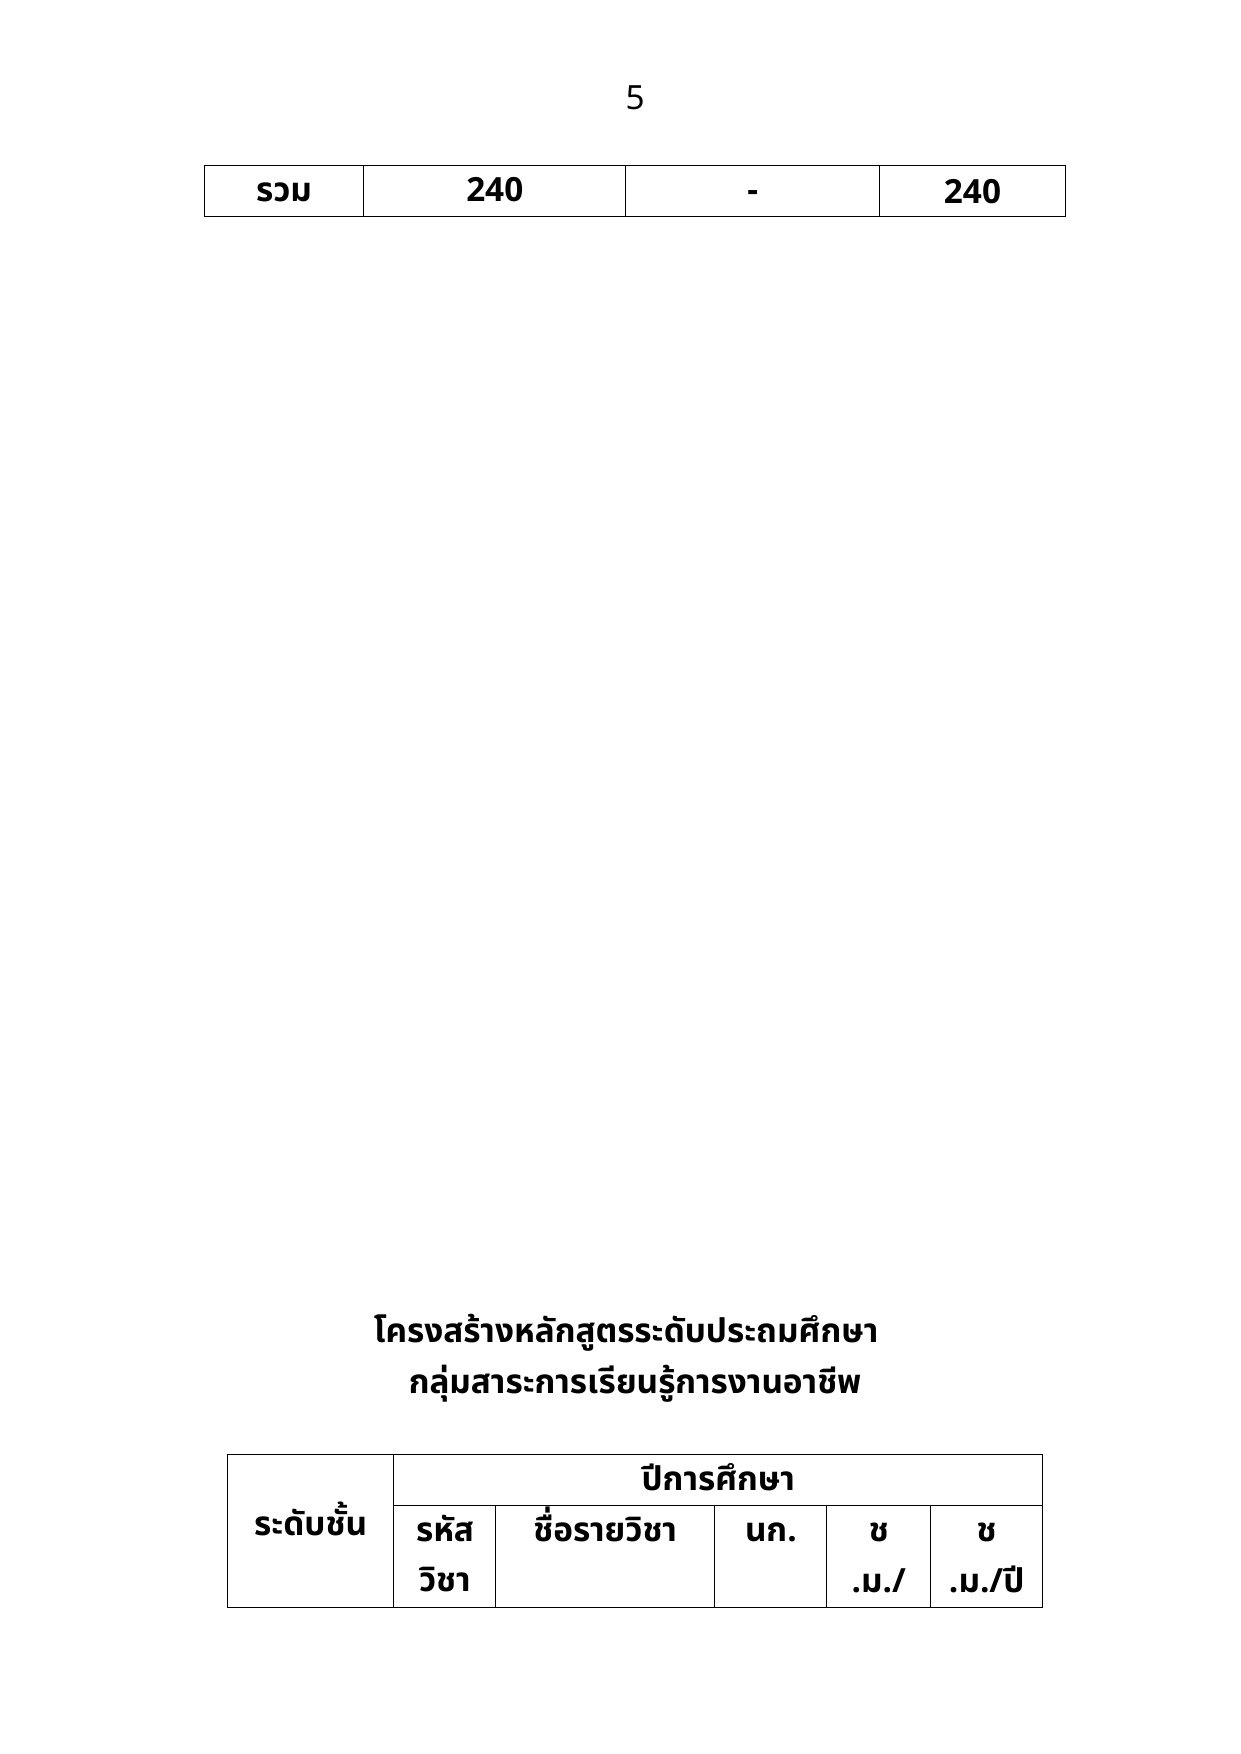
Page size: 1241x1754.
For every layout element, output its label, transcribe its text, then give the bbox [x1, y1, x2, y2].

table_cell ช.ม./สัปดาห์ [827, 1506, 930, 1607]
table_cell รวม [205, 166, 363, 216]
table_cell ชื่อรายวิชา [496, 1506, 714, 1607]
table_cell 240 [364, 166, 625, 216]
table_cell 240 [880, 166, 1065, 216]
table_cell ช.ม./ปี [931, 1506, 1042, 1607]
text โครงสร้างหลักสูตรระดับประถมศึกษา กลุ่มสาระการเรียนรู้การงานอาชีพ [177, 1307, 1092, 1408]
table_cell รหัสวิชา [394, 1506, 495, 1607]
table_header ระดับชั้น [228, 1455, 393, 1607]
table_cell - [626, 166, 879, 216]
table_cell นก. [715, 1506, 826, 1607]
table_header ปีการศึกษา [394, 1455, 1042, 1505]
